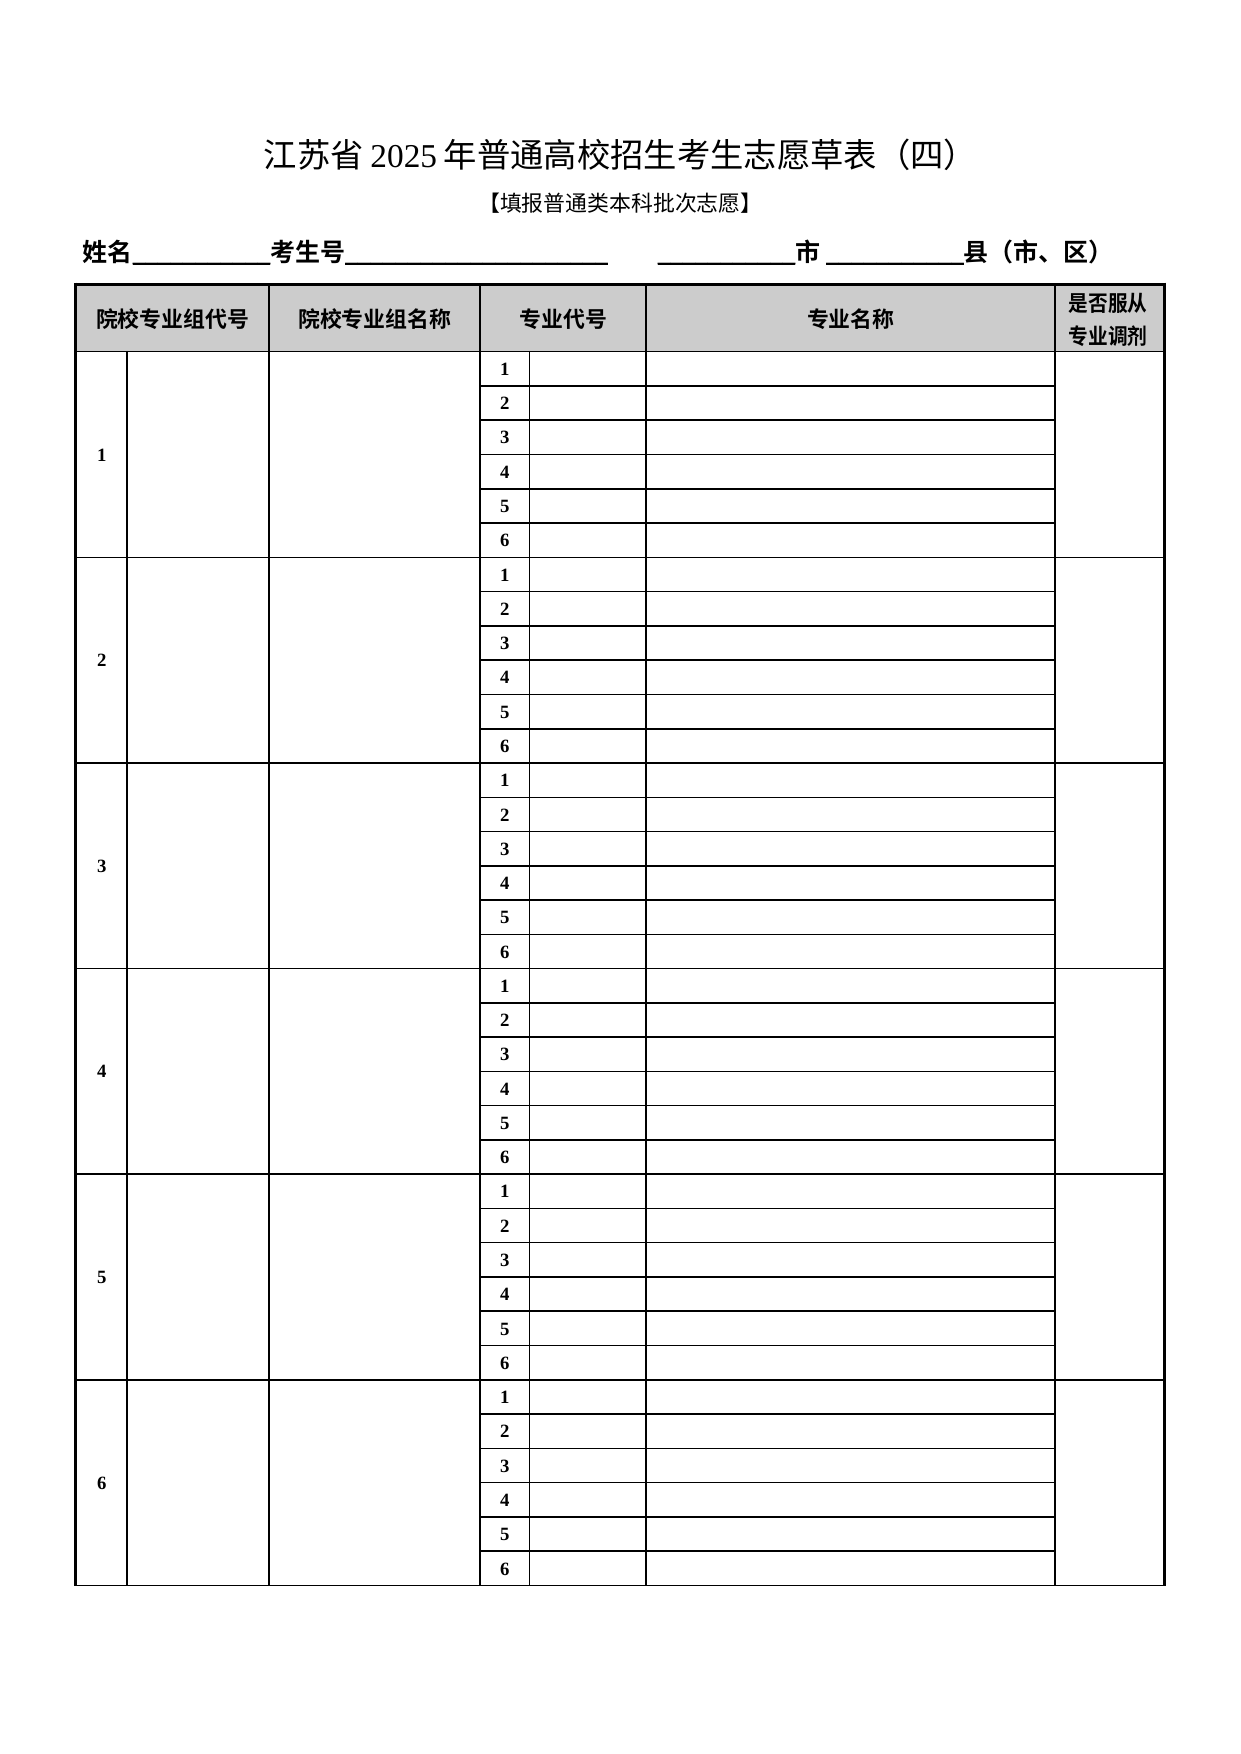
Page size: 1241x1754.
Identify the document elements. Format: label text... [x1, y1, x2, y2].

table_cell [530, 524, 645, 556]
table_cell [530, 901, 645, 933]
table_cell 5 [481, 901, 529, 933]
table_cell [647, 798, 1054, 831]
text 江苏省2025年普通高校招生考生志愿草表（四） [83, 120, 1157, 185]
table_cell 5 [481, 1106, 529, 1139]
table_cell [530, 490, 645, 522]
table_cell 6 [481, 1552, 529, 1584]
table_cell 4 [77, 969, 126, 1173]
table_cell [530, 421, 645, 454]
table_cell [530, 1483, 645, 1516]
table_cell [647, 1552, 1054, 1584]
table_cell 3 [481, 1449, 529, 1482]
text 姓名___________考生号_____________________ ___________市 ___________县（市、区） [83, 218, 1176, 283]
table_cell [530, 1346, 645, 1379]
table_cell [647, 1004, 1054, 1036]
table_cell 2 [481, 798, 529, 831]
table_cell 6 [481, 935, 529, 968]
table_cell [1056, 352, 1163, 556]
table_cell 3 [481, 1243, 529, 1276]
table_cell 6 [481, 1346, 529, 1379]
table_cell 2 [77, 558, 126, 762]
table_cell [128, 1175, 268, 1379]
table_cell 5 [481, 490, 529, 522]
table_header 院校专业组代号 [77, 286, 268, 351]
table_cell 1 [481, 558, 529, 591]
table_cell [647, 352, 1054, 385]
table_cell [530, 1518, 645, 1550]
table_header 是否服从 专业调剂 [1056, 286, 1163, 351]
table_cell [270, 352, 479, 556]
table_cell [647, 832, 1054, 865]
table_cell 6 [481, 524, 529, 556]
table_cell 6 [481, 730, 529, 762]
table_cell [647, 490, 1054, 522]
table_cell 1 [481, 969, 529, 1002]
table_cell 6 [77, 1381, 126, 1584]
table_cell [530, 352, 645, 385]
table_cell [128, 558, 268, 762]
table_cell [270, 764, 479, 968]
table_cell [530, 695, 645, 728]
table_cell 3 [77, 764, 126, 968]
table_cell 5 [481, 695, 529, 728]
table_cell [1056, 1381, 1163, 1584]
table_cell [647, 1312, 1054, 1345]
table_cell [647, 661, 1054, 693]
table_cell 2 [481, 1004, 529, 1036]
table_cell 5 [481, 1312, 529, 1345]
table_cell [647, 1072, 1054, 1105]
table_cell [647, 524, 1054, 556]
table_cell 4 [481, 661, 529, 693]
table_cell [128, 352, 268, 556]
table_cell [530, 969, 645, 1002]
table_header 专业名称 [647, 286, 1054, 351]
table_cell 1 [481, 1175, 529, 1208]
text 【填报普通类本科批次志愿】 [83, 185, 1157, 218]
table_cell [647, 1038, 1054, 1071]
table_cell [530, 764, 645, 796]
table_cell [530, 661, 645, 693]
table_cell [647, 1278, 1054, 1310]
table_cell 3 [481, 1038, 529, 1071]
table_cell [128, 764, 268, 968]
table_cell 4 [481, 1072, 529, 1105]
table_cell [647, 1346, 1054, 1379]
table_cell [647, 1381, 1054, 1413]
table_cell 6 [481, 1141, 529, 1173]
table_cell 2 [481, 387, 529, 419]
table_cell [647, 867, 1054, 899]
table_cell 3 [481, 421, 529, 454]
table_cell [530, 1038, 645, 1071]
table_cell [530, 387, 645, 419]
table_cell [270, 1381, 479, 1584]
table_cell [647, 421, 1054, 454]
table_cell [647, 627, 1054, 659]
table_cell [270, 1175, 479, 1379]
table_cell [530, 1552, 645, 1584]
table_cell [530, 1243, 645, 1276]
table_cell 3 [481, 832, 529, 865]
table_cell [530, 798, 645, 831]
table_cell [647, 935, 1054, 968]
table_cell 4 [481, 867, 529, 899]
table_cell [647, 387, 1054, 419]
table_cell 1 [481, 764, 529, 796]
table_cell [647, 1175, 1054, 1208]
table_header 院校专业组名称 [270, 286, 479, 351]
table_cell [530, 1381, 645, 1413]
table_cell [530, 730, 645, 762]
table_cell [1056, 764, 1163, 968]
table_cell [647, 730, 1054, 762]
table_cell [530, 627, 645, 659]
table_cell [530, 1141, 645, 1173]
table_cell [1056, 969, 1163, 1173]
table_cell [647, 1209, 1054, 1242]
table_cell [270, 969, 479, 1173]
table_cell [647, 455, 1054, 488]
table_cell [647, 1141, 1054, 1173]
table_cell [647, 764, 1054, 796]
table_cell [128, 1381, 268, 1584]
table_cell [530, 1449, 645, 1482]
table_cell [647, 695, 1054, 728]
table_cell [647, 592, 1054, 625]
table_cell [647, 1415, 1054, 1447]
table_cell 2 [481, 592, 529, 625]
table_cell [647, 901, 1054, 933]
table_cell [647, 1449, 1054, 1482]
table_cell [128, 969, 268, 1173]
table_cell [647, 558, 1054, 591]
table_cell 4 [481, 1483, 529, 1516]
table_cell [530, 1004, 645, 1036]
table_cell [530, 558, 645, 591]
table_cell [530, 1175, 645, 1208]
table_cell [530, 935, 645, 968]
table_cell 1 [481, 1381, 529, 1413]
table_cell [530, 1072, 645, 1105]
table_cell 3 [481, 627, 529, 659]
table_cell 2 [481, 1415, 529, 1447]
table_cell 5 [77, 1175, 126, 1379]
table_cell [530, 1415, 645, 1447]
table_cell 1 [77, 352, 126, 556]
table_cell [647, 1518, 1054, 1550]
table_cell [530, 592, 645, 625]
table_cell [530, 1209, 645, 1242]
table_cell [270, 558, 479, 762]
table_cell [1056, 1175, 1163, 1379]
table_cell [1056, 558, 1163, 762]
table_header 专业代号 [481, 286, 645, 351]
table_cell [647, 1106, 1054, 1139]
table_cell 4 [481, 455, 529, 488]
table_cell [530, 455, 645, 488]
table_cell 4 [481, 1278, 529, 1310]
table_cell [530, 867, 645, 899]
table_cell [530, 1278, 645, 1310]
table_cell [647, 1483, 1054, 1516]
table_cell [530, 1106, 645, 1139]
table_cell 2 [481, 1209, 529, 1242]
table_cell [647, 1243, 1054, 1276]
table_cell [530, 832, 645, 865]
table_cell 1 [481, 352, 529, 385]
table_cell [647, 969, 1054, 1002]
table_cell [530, 1312, 645, 1345]
table_cell 5 [481, 1518, 529, 1550]
